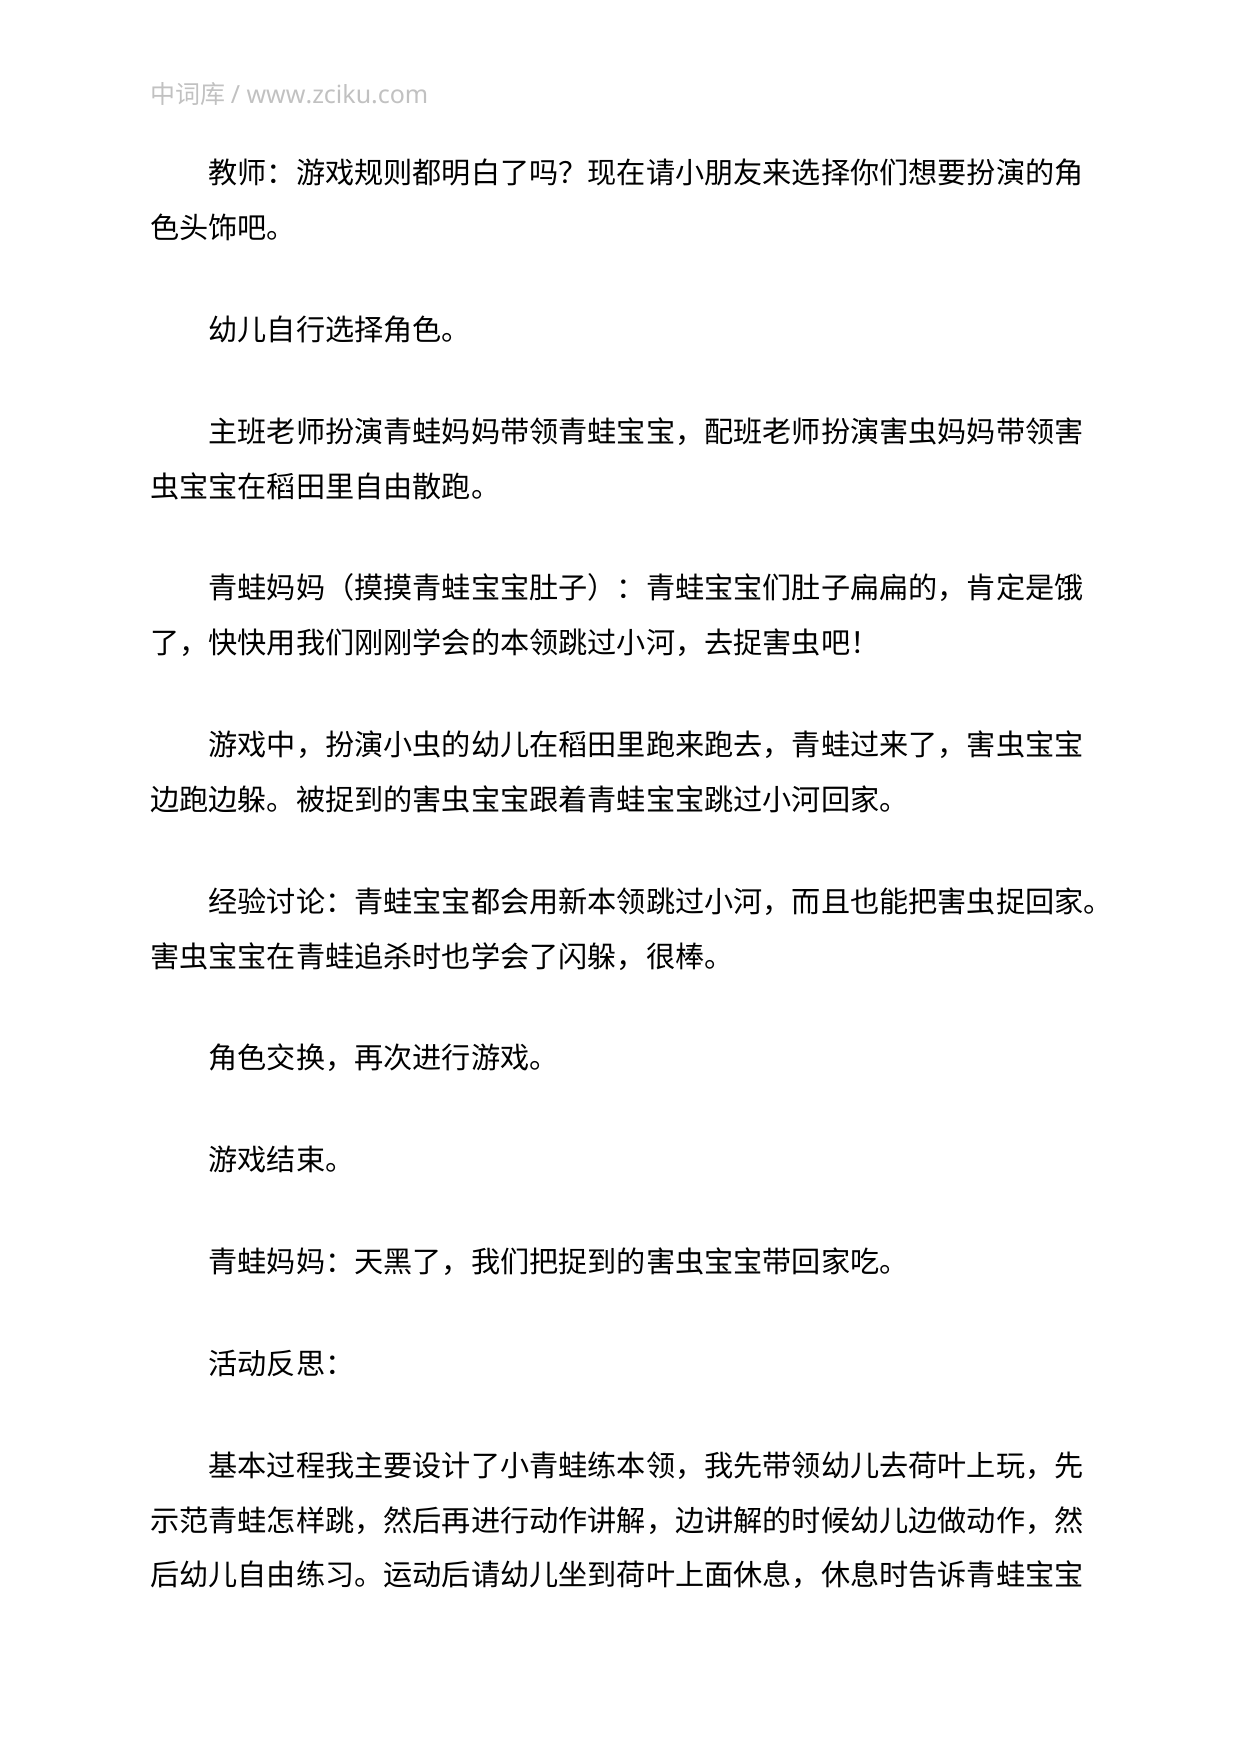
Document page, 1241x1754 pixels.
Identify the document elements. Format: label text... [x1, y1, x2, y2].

text 游戏结束。 [150, 1137, 1090, 1179]
text 角色交换，再次进行游戏。 [150, 1035, 1090, 1077]
text 活动反思： [150, 1340, 1090, 1383]
text 教师：游戏规则都明白了吗？现在请小朋友来选择你们想要扮演的角色头饰吧。 [150, 150, 1090, 247]
text 青蛙妈妈：天黑了，我们把捉到的害虫宝宝带回家吃。 [150, 1239, 1090, 1281]
text 幼儿自行选择角色。 [150, 307, 1090, 349]
text 经验讨论：青蛙宝宝都会用新本领跳过小河，而且也能把害虫捉回家。害虫宝宝在青蛙追杀时也学会了闪躲，很棒。 [150, 878, 1090, 976]
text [150, 1442, 1090, 1594]
text 青蛙妈妈（摸摸青蛙宝宝肚子）：青蛙宝宝们肚子扁扁的，肯定是饿了，快快用我们刚刚学会的本领跳过小河，去捉害虫吧！ [150, 565, 1090, 662]
text 主班老师扮演青蛙妈妈带领青蛙宝宝，配班老师扮演害虫妈妈带领害虫宝宝在稻田里自由散跑。 [150, 408, 1090, 506]
text 游戏中，扮演小虫的幼儿在稻田里跑来跑去，青蛙过来了，害虫宝宝边跑边躲。被捉到的害虫宝宝跟着青蛙宝宝跳过小河回家。 [150, 722, 1090, 819]
